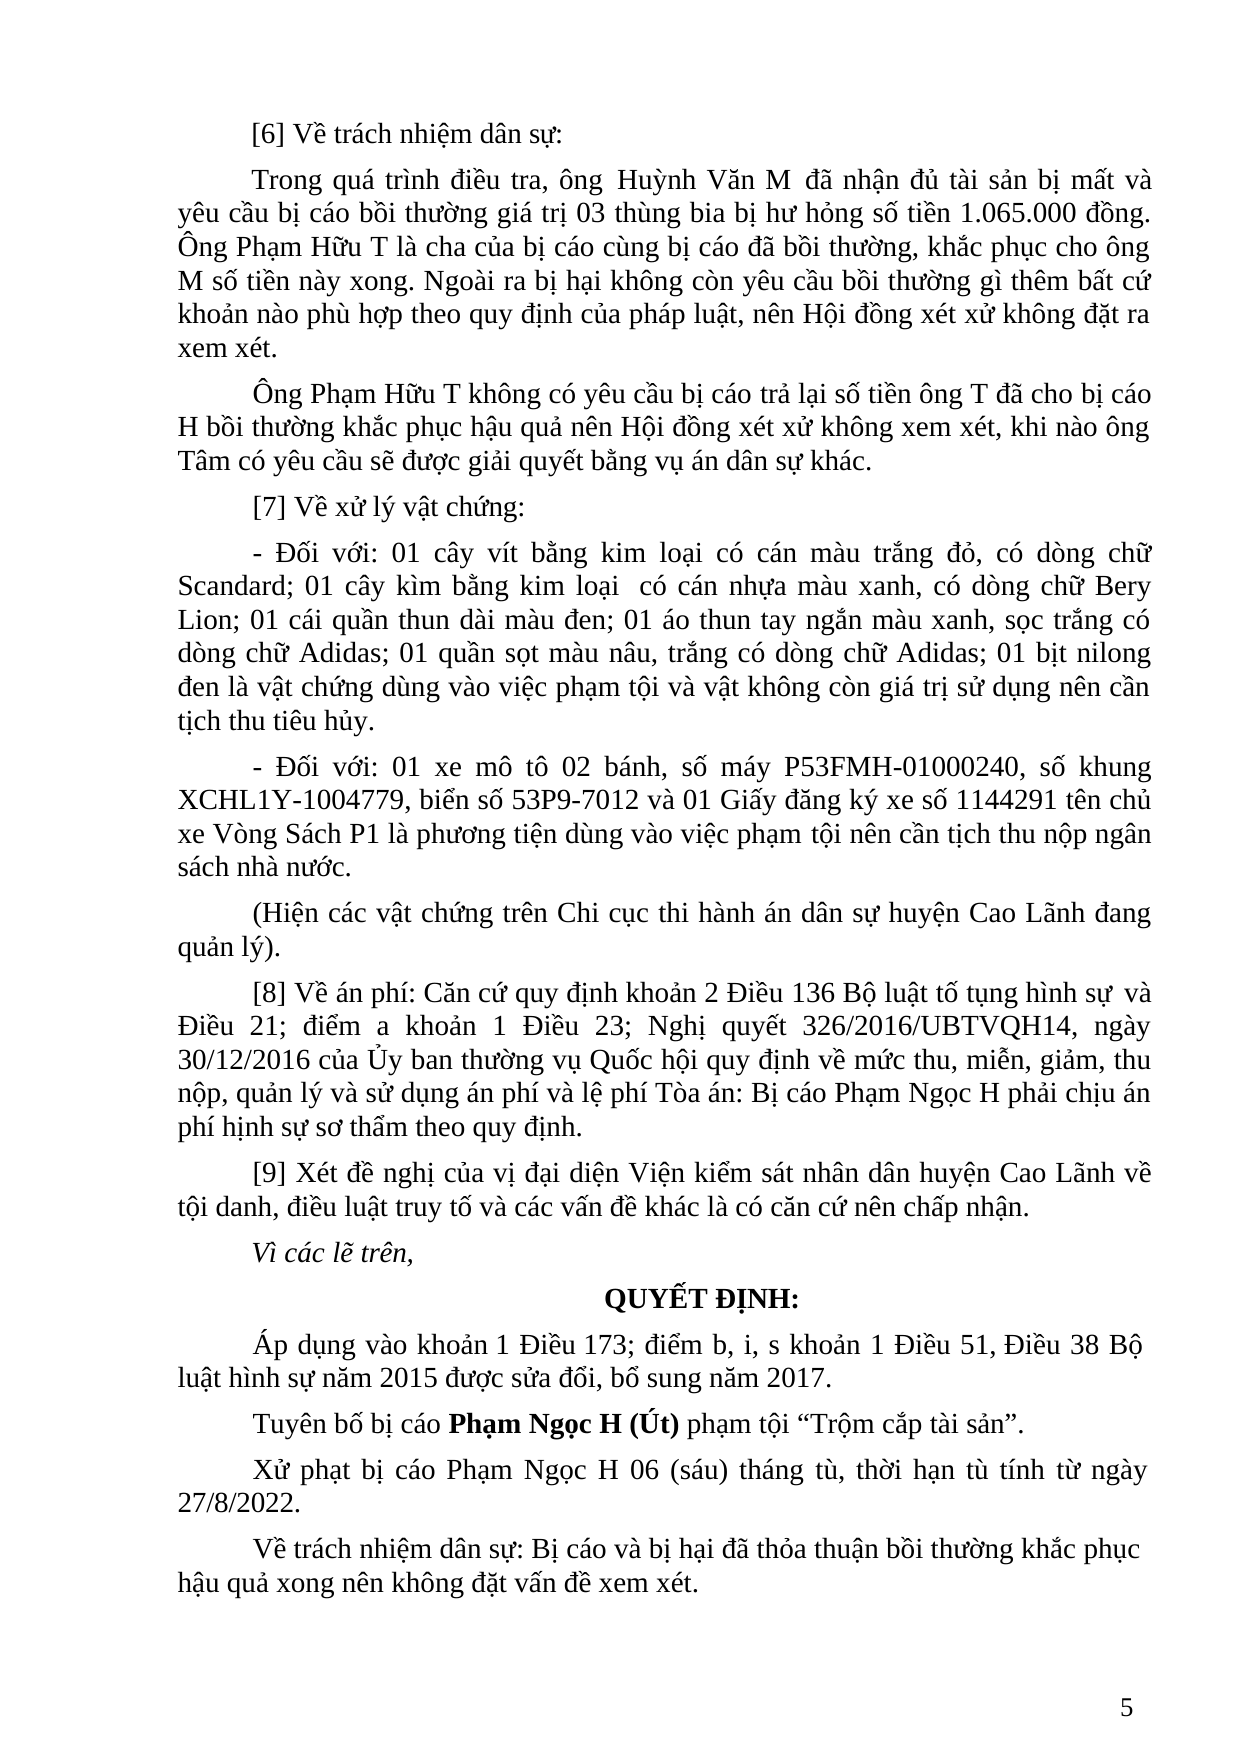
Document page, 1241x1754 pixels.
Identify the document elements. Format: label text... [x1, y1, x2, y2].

text Vì các lẽ trên, [251, 1235, 1163, 1268]
list Xét đề nghị của vị đại diện Viện kiểm sát nhân dân huyện Cao Lãnh về tội danh, điều luật truy tố và các vấn đề khác là có căn cứ nên chấp nhận. [177, 1155, 1152, 1222]
text Xử phạt bị cáo Phạm Ngọc H 06 (sáu) tháng tù, thời hạn tù tính từ ngày 27/8/2022. [177, 1452, 1163, 1519]
list Đối với: 01 cây vít bằng kim loại có cán màu trắng đỏ, có dòng chữ Scandard; 01 cây kìm bằng kim loại có cán nhựa màu xanh, có dòng chữ Bery Lion; 01 cái quần thun dài màu đen; 01 áo thun tay ngắn màu xanh, sọc trắng có dòng chữ Adidas; 01 quần sọt màu nâu, trắng có dòng chữ Adidas; 01 bịt nilong đen là vật chứng dùng vào việc phạm tội và vật không còn giá trị sử dụng nên cần tịch thu tiêu hủy. [177, 535, 1152, 736]
text Tuyên bố bị cáo Phạm Ngọc H (Út) phạm tội “Trộm cắp tài sản”. [252, 1406, 1163, 1439]
text Trong quá trình điều tra, ông Huỳnh Văn M đã nhận đủ tài sản bị mất và yêu cầu bị cáo bồi thường giá trị 03 thùng bia bị hư hỏng số tiền 1.065.000 đồng. Ông Phạm Hữu T là cha của bị cáo cùng bị cáo đã bồi thường, khắc phục cho ông M số tiền này xong. Ngoài ra bị hại không còn yêu cầu bồi thường gì thêm bất cứ khoản nào phù hợp theo quy định của pháp luật, nên Hội đồng xét xử không đặt ra xem xét. [177, 162, 1152, 363]
list Về xử lý vật chứng: [252, 489, 1163, 522]
text Ông Phạm Hữu T không có yêu cầu bị cáo trả lại số tiền ông T đã cho bị cáo H bồi thường khắc phục hậu quả nên Hội đồng xét xử không xem xét, khi nào ông Tâm có yêu cầu sẽ được giải quyết bằng vụ án dân sự khác. [177, 376, 1152, 476]
list Đối với: 01 xe mô tô 02 bánh, số máy P53FMH-01000240, số khung XCHL1Y-1004779, biển số 53P9-7012 và 01 Giấy đăng ký xe số 1144291 tên chủ xe Vòng Sách P1 là phương tiện dùng vào việc phạm tội nên cần tịch thu nộp ngân sách nhà nước. [177, 749, 1152, 883]
text (Hiện các vật chứng trên Chi cục thi hành án dân sự huyện Cao Lãnh đang quản lý). [177, 896, 1152, 963]
list Về trách nhiệm dân sự: [251, 116, 1163, 149]
list Về án phí: Căn cứ quy định khoản 2 Điều 136 Bộ luật tố tụng hình sự và Điều 21; điểm a khoản 1 Điều 23; Nghị quyết 326/2016/UBTVQH14, ngày 30/12/2016 của Ủy ban thường vụ Quốc hội quy định về mức thu, miễn, giảm, thu nộp, quản lý và sử dụng án phí và lệ phí Tòa án: Bị cáo Phạm Ngọc H phải chịu án phí hịnh sự sơ thẩm theo quy định. [177, 975, 1152, 1143]
text Áp dụng vào khoản 1 Điều 173; điểm b, i, s khoản 1 Điều 51, Điều 38 Bộ luật hình sự năm 2015 được sửa đổi, bổ sung năm 2017. [177, 1327, 1163, 1394]
text Về trách nhiệm dân sự: Bị cáo và bị hại đã thỏa thuận bồi thường khắc phục hậu quả xong nên không đặt vấn đề xem xét. [177, 1531, 1163, 1598]
text QUYẾT ĐỊNH: [252, 1281, 1151, 1315]
